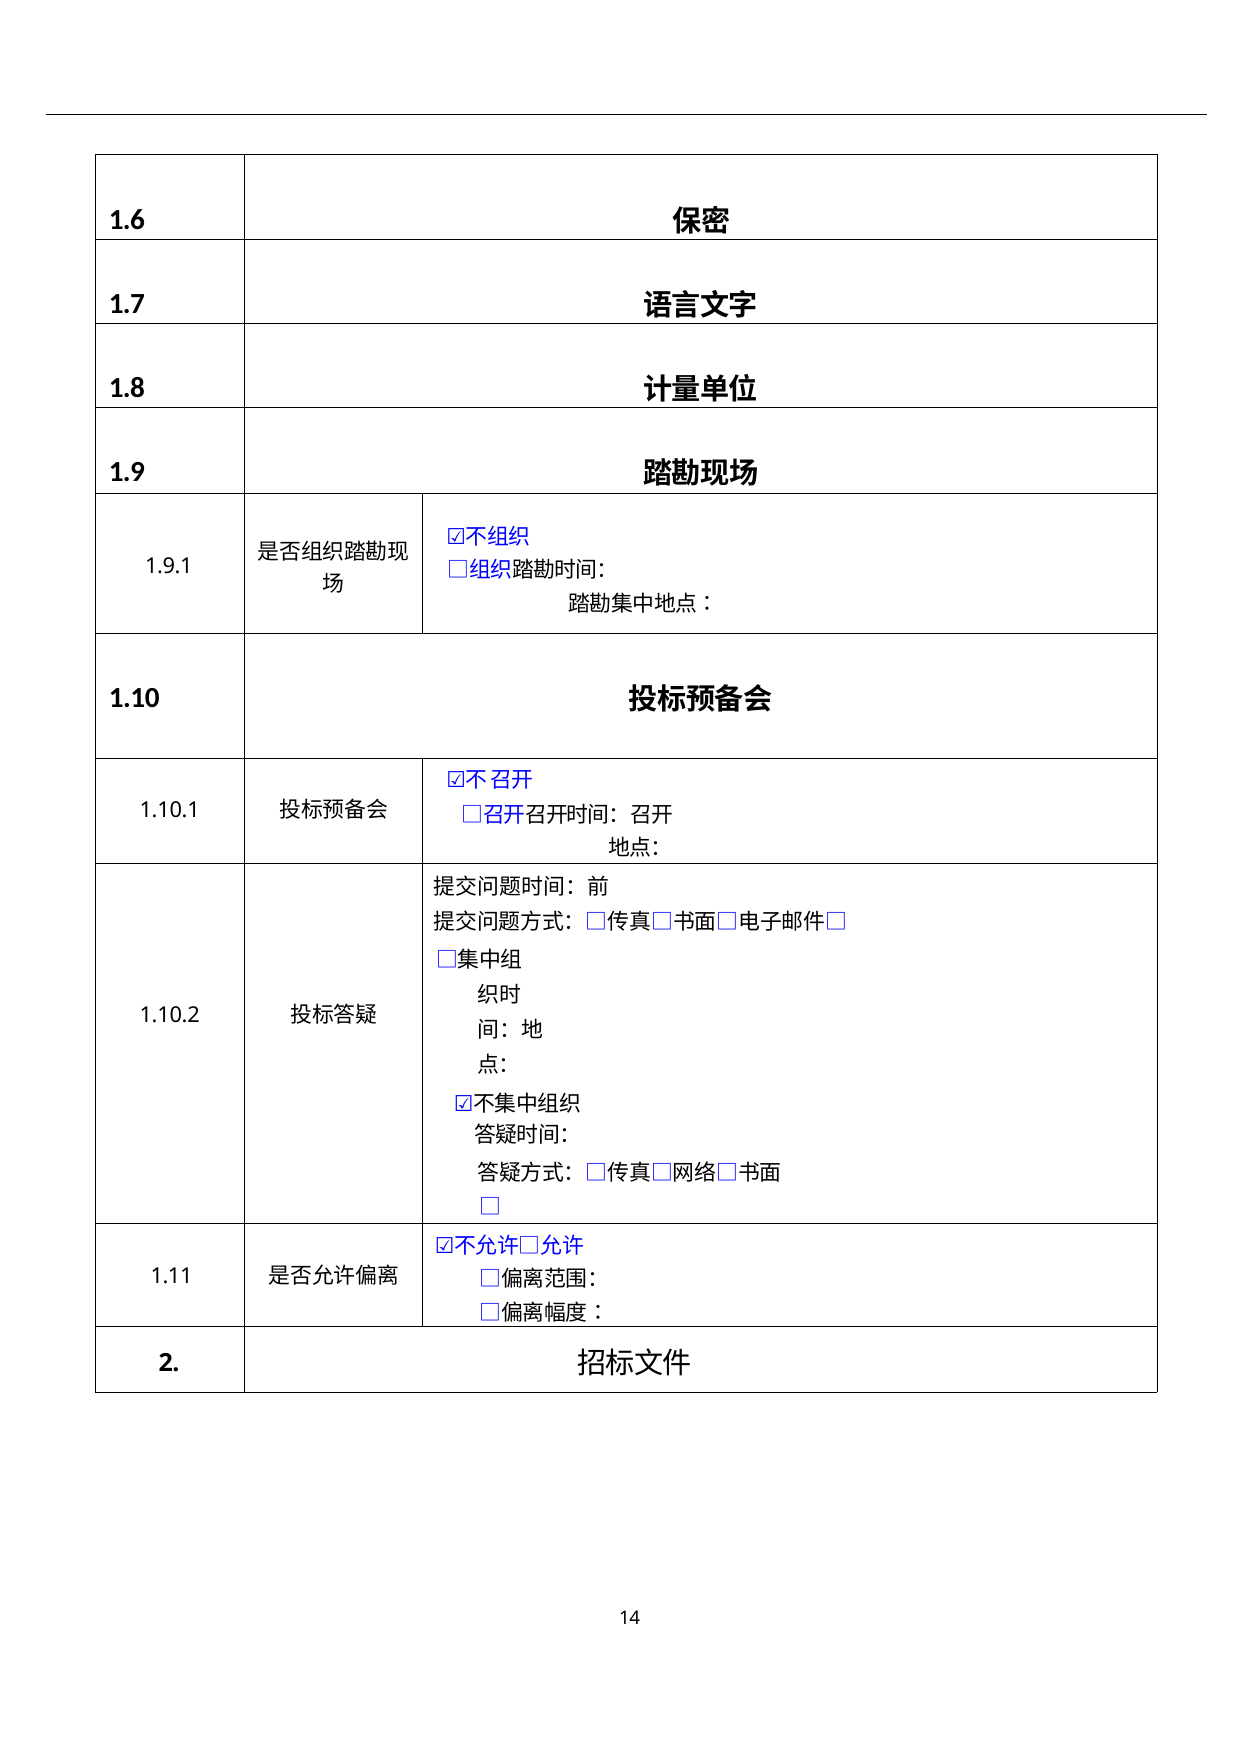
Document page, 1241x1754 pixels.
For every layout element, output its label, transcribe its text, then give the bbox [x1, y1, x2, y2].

table_cell 计量单位 [245, 324, 1157, 407]
table_cell 1.7 [96, 240, 244, 323]
table_cell 投标预备会 [245, 759, 422, 863]
table_cell 1.10.1 [96, 759, 244, 863]
table_cell 1.10 [96, 634, 244, 757]
table_cell 投标答疑 [245, 864, 422, 1223]
table_cell ☑不 召开 □召开召开时间：召开地点： [423, 759, 1157, 863]
table_cell 语言文字 [245, 240, 1157, 323]
table_cell ☑不允许□允许 □偏离范围： □偏离幅度： [423, 1224, 1157, 1326]
table_cell 1.9.1 [96, 494, 244, 632]
table_header 保密 [245, 155, 1157, 239]
table_cell 投标预备会 [245, 634, 1157, 757]
table_cell 1.11 [96, 1224, 244, 1326]
table_cell 1.8 [96, 324, 244, 407]
table_cell 2. [96, 1327, 244, 1391]
table_cell 提交问题时间：前 提交问题方式：□传真□书面□电子邮件□ □集中组织时间：地点： ☑不集中组织答疑时间： 答疑方式：□传真□网络□书面□ [423, 864, 1157, 1223]
table_cell 踏勘现场 [245, 408, 1157, 493]
table_header 1.6 [96, 155, 244, 239]
table_cell 1.10.2 [96, 864, 244, 1223]
table_cell ☑不组织 □组织踏勘时间： 踏勘集中地点： [423, 494, 1157, 632]
table_cell 是否组织踏勘现场 [245, 494, 422, 632]
table_cell 是否允许偏离 [245, 1224, 422, 1326]
table_cell 招标文件 [245, 1327, 1157, 1391]
table_cell 1.9 [96, 408, 244, 493]
